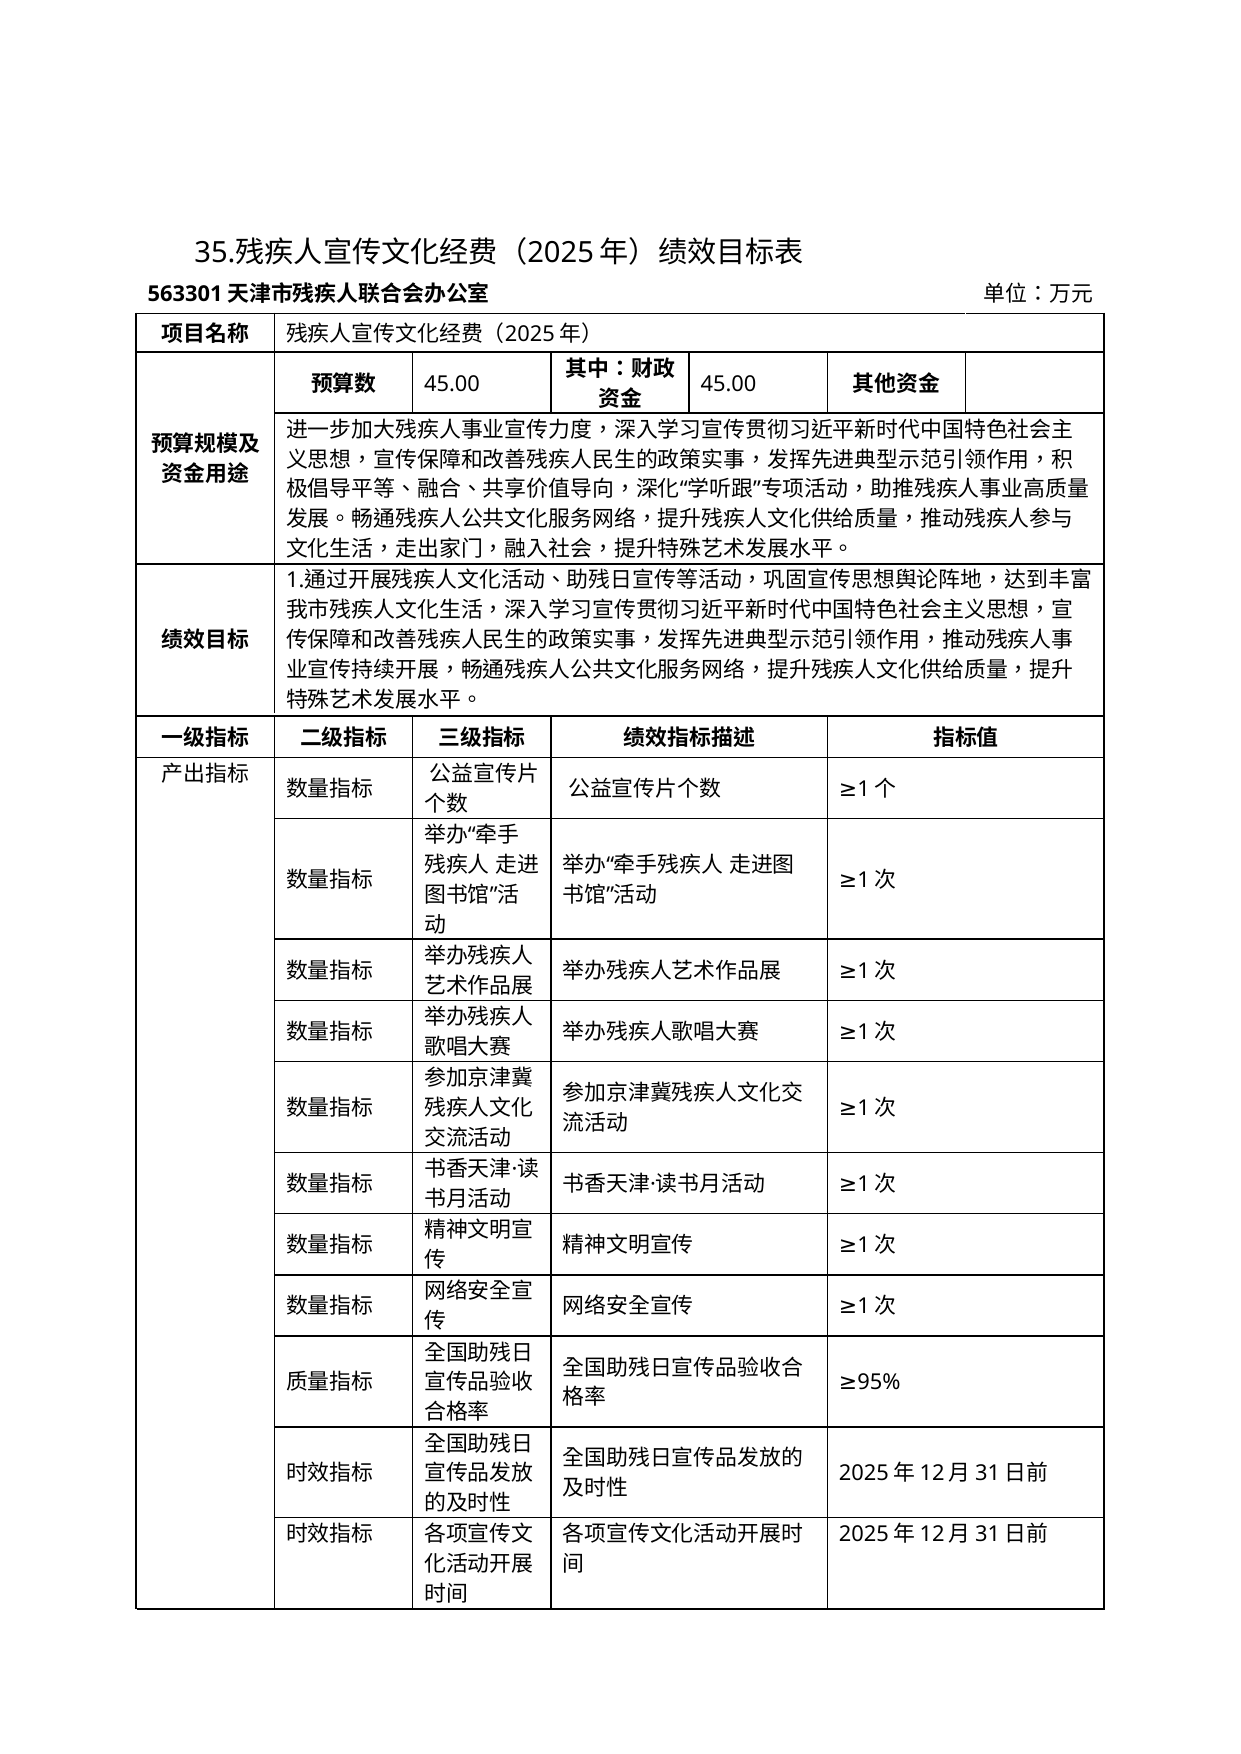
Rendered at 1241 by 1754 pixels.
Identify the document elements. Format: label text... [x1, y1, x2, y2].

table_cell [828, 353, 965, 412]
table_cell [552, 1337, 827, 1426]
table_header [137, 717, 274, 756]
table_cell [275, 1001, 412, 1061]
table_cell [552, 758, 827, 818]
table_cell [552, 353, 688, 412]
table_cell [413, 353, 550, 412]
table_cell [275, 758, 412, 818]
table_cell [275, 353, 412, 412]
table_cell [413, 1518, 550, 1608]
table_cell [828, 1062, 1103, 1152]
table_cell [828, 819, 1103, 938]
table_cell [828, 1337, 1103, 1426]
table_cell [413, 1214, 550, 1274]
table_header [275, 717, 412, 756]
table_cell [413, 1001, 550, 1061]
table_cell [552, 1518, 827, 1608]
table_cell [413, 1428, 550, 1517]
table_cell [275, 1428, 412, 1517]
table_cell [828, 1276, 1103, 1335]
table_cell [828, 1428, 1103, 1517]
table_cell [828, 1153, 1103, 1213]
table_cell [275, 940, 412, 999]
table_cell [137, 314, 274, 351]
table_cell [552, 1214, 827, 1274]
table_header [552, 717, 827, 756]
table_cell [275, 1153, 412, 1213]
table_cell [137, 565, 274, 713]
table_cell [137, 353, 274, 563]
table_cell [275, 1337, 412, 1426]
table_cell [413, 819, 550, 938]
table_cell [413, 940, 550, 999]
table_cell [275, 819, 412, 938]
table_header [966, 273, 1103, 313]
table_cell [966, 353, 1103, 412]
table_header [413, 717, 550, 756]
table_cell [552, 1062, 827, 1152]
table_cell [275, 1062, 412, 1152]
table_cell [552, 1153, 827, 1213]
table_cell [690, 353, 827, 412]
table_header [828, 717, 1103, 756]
text 35.残疾人宣传文化经费（2025年）绩效目标表 [136, 232, 1104, 271]
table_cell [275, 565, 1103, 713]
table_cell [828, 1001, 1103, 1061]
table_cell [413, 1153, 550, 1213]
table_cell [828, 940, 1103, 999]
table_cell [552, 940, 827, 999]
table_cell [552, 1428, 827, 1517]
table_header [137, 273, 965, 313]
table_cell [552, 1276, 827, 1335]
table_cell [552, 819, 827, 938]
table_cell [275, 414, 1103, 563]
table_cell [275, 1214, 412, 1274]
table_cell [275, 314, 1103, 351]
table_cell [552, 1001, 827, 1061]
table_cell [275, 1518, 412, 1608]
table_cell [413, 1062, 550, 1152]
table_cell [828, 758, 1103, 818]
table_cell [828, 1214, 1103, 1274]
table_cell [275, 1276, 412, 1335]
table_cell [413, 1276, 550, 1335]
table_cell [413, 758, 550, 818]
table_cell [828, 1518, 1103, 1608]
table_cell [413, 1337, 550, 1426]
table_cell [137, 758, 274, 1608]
